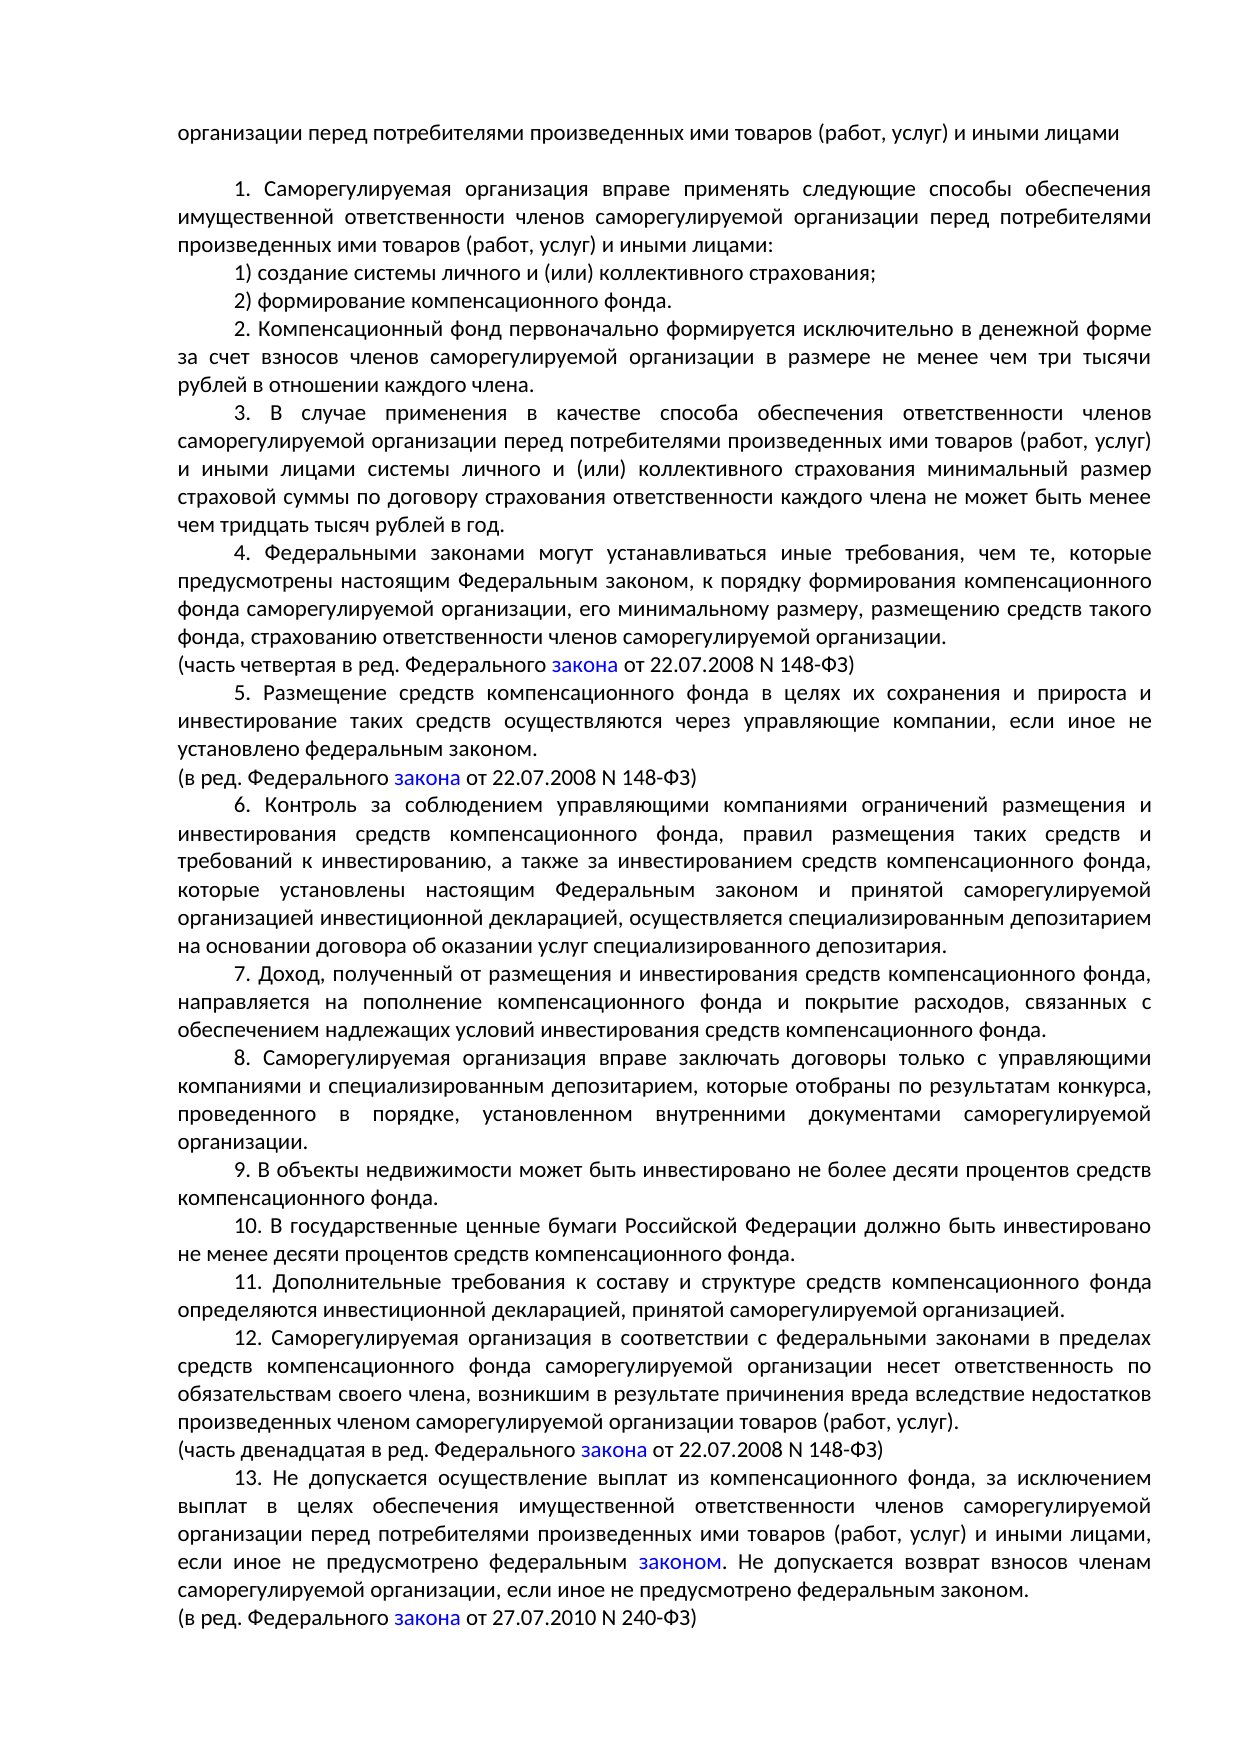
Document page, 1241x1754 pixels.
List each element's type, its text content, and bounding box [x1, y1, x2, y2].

text 12. Саморегулируемая организация в соответствии с федеральными законами в пределах средств компенсационного фонда саморегулируемой организации несет ответственность по обязательствам своего члена, возникшим в результате причинения вреда вследствие недостатков произведенных членом саморегулируемой организации товаров (работ, услуг). [177, 1323, 1152, 1435]
text (в ред. Федерального закона от 27.07.2010 N 240-ФЗ) [177, 1603, 1152, 1631]
text 6. Контроль за соблюдением управляющими компаниями ограничений размещения и инвестирования средств компенсационного фонда, правил размещения таких средств и требований к инвестированию, а также за инвестированием средств компенсационного фонда, которые установлены настоящим Федеральным законом и принятой саморегулируемой организацией инвестиционной декларацией, осуществляется специализированным депозитарием на основании договора об оказании услуг специализированного депозитария. [177, 791, 1152, 959]
text 1) создание системы личного и (или) коллективного страхования; [177, 258, 1152, 286]
text 3. В случае применения в качестве способа обеспечения ответственности членов саморегулируемой организации перед потребителями произведенных ими товаров (работ, услуг) и иными лицами системы личного и (или) коллективного страхования минимальный размер страховой суммы по договору страхования ответственности каждого члена не может быть менее чем тридцать тысяч рублей в год. [177, 398, 1152, 538]
text 10. В государственные ценные бумаги Российской Федерации должно быть инвестировано не менее десяти процентов средств компенсационного фонда. [177, 1211, 1152, 1267]
text 5. Размещение средств компенсационного фонда в целях их сохранения и прироста и инвестирование таких средств осуществляются через управляющие компании, если иное не установлено федеральным законом. [177, 678, 1152, 763]
text 13. Не допускается осуществление выплат из компенсационного фонда, за исключением выплат в целях обеспечения имущественной ответственности членов саморегулируемой организации перед потребителями произведенных ими товаров (работ, услуг) и иными лицами, если иное не предусмотрено федеральным законом. Не допускается возврат взносов членам саморегулируемой организации, если иное не предусмотрено федеральным законом. [177, 1463, 1152, 1603]
text 2. Компенсационный фонд первоначально формируется исключительно в денежной форме за счет взносов членов саморегулируемой организации в размере не менее чем три тысячи рублей в отношении каждого члена. [177, 314, 1152, 398]
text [177, 118, 1152, 146]
text (в ред. Федерального закона от 22.07.2008 N 148-ФЗ) [177, 763, 1152, 791]
text 7. Доход, полученный от размещения и инвестирования средств компенсационного фонда, направляется на пополнение компенсационного фонда и покрытие расходов, связанных с обеспечением надлежащих условий инвестирования средств компенсационного фонда. [177, 959, 1152, 1043]
text 11. Дополнительные требования к составу и структуре средств компенсационного фонда определяются инвестиционной декларацией, принятой саморегулируемой организацией. [177, 1267, 1152, 1323]
text (часть двенадцатая в ред. Федерального закона от 22.07.2008 N 148-ФЗ) [177, 1435, 1152, 1463]
text 9. В объекты недвижимости может быть инвестировано не более десяти процентов средств компенсационного фонда. [177, 1155, 1152, 1211]
text (часть четвертая в ред. Федерального закона от 22.07.2008 N 148-ФЗ) [177, 651, 1152, 678]
text 1. Саморегулируемая организация вправе применять следующие способы обеспечения имущественной ответственности членов саморегулируемой организации перед потребителями произведенных ими товаров (работ, услуг) и иными лицами: [177, 174, 1152, 258]
text 4. Федеральными законами могут устанавливаться иные требования, чем те, которые предусмотрены настоящим Федеральным законом, к порядку формирования компенсационного фонда саморегулируемой организации, его минимальному размеру, размещению средств такого фонда, страхованию ответственности членов саморегулируемой организации. [177, 538, 1152, 651]
text 8. Саморегулируемая организация вправе заключать договоры только с управляющими компаниями и специализированным депозитарием, которые отобраны по результатам конкурса, проведенного в порядке, установленном внутренними документами саморегулируемой организации. [177, 1043, 1152, 1155]
text 2) формирование компенсационного фонда. [177, 286, 1152, 314]
